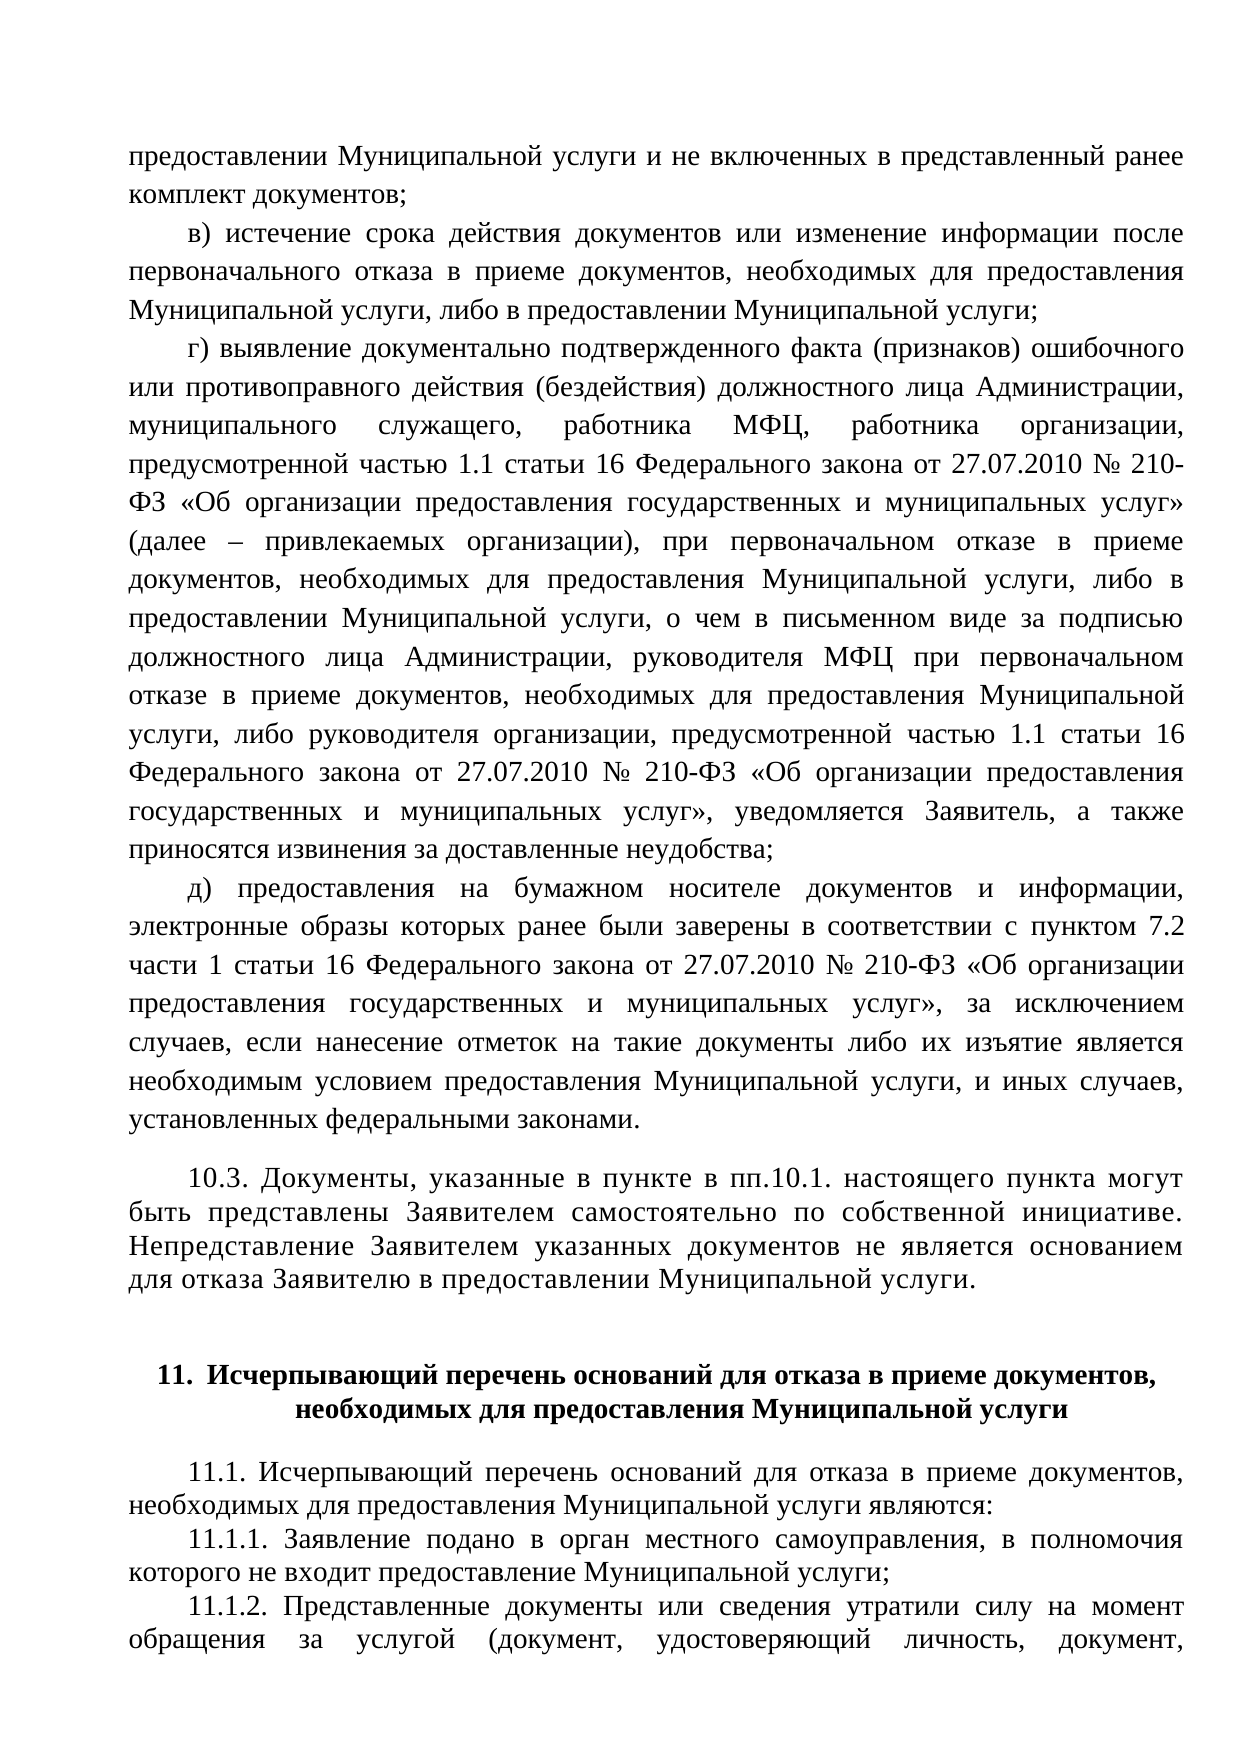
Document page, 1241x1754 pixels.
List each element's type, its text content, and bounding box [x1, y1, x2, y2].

text 10.3. Документы, указанные в пункте в пп.10.1. настоящего пункта могут быть представлены Заявителем самостоятельно по собственной инициативе. Непредставление Заявителем указанных документов не является основанием для отказа Заявителю в предоставлении Муниципальной услуги. [128, 1161, 1185, 1295]
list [128, 138, 1185, 210]
text 11.1. Исчерпывающий перечень оснований для отказа в приеме документов, необходимых для предоставления Муниципальной услуги являются: [128, 1454, 1185, 1521]
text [128, 1588, 1185, 1655]
list д) предоставления на бумажном носителе документов и информации, электронные образы которых ранее были заверены в соответствии с пунктом 7.2 части 1 статьи 16 Федерального закона от 27.07.2010 № 210-ФЗ «Об организации предоставления государственных и муниципальных услуг», за исключением случаев, если нанесение отметок на такие документы либо их изъятие является необходимым условием предоставления Муниципальной услуги, и иных случаев, установленных федеральными законами. [128, 870, 1185, 1135]
list Исчерпывающий перечень оснований для отказа в приеме документов, необходимых для предоставления Муниципальной услуги [128, 1357, 1185, 1424]
list в) истечение срока действия документов или изменение информации после первоначального отказа в приеме документов, необходимых для предоставления Муниципальной услуги, либо в предоставлении Муниципальной услуги; [128, 215, 1185, 325]
list г) выявление документально подтвержденного факта (признаков) ошибочного или противоправного действия (бездействия) должностного лица Администрации, муниципального служащего, работника МФЦ, работника организации, предусмотренной частью 1.1 статьи 16 Федерального закона от 27.07.2010 № 210-ФЗ «Об организации предоставления государственных и муниципальных услуг» (далее – привлекаемых организации), при первоначальном отказе в приеме документов, необходимых для предоставления Муниципальной услуги, либо в предоставлении Муниципальной услуги, о чем в письменном виде за подписью должностного лица Администрации, руководителя МФЦ при первоначальном отказе в приеме документов, необходимых для предоставления Муниципальной услуги, либо руководителя организации, предусмотренной частью 1.1 статьи 16 Федерального закона от 27.07.2010 № 210-ФЗ «Об организации предоставления государственных и муниципальных услуг», уведомляется Заявитель, а также приносятся извинения за доставленные неудобства; [128, 330, 1185, 865]
text 11.1.1. Заявление подано в орган местного самоуправления, в полномочия которого не входит предоставление Муниципальной услуги; [128, 1521, 1185, 1588]
